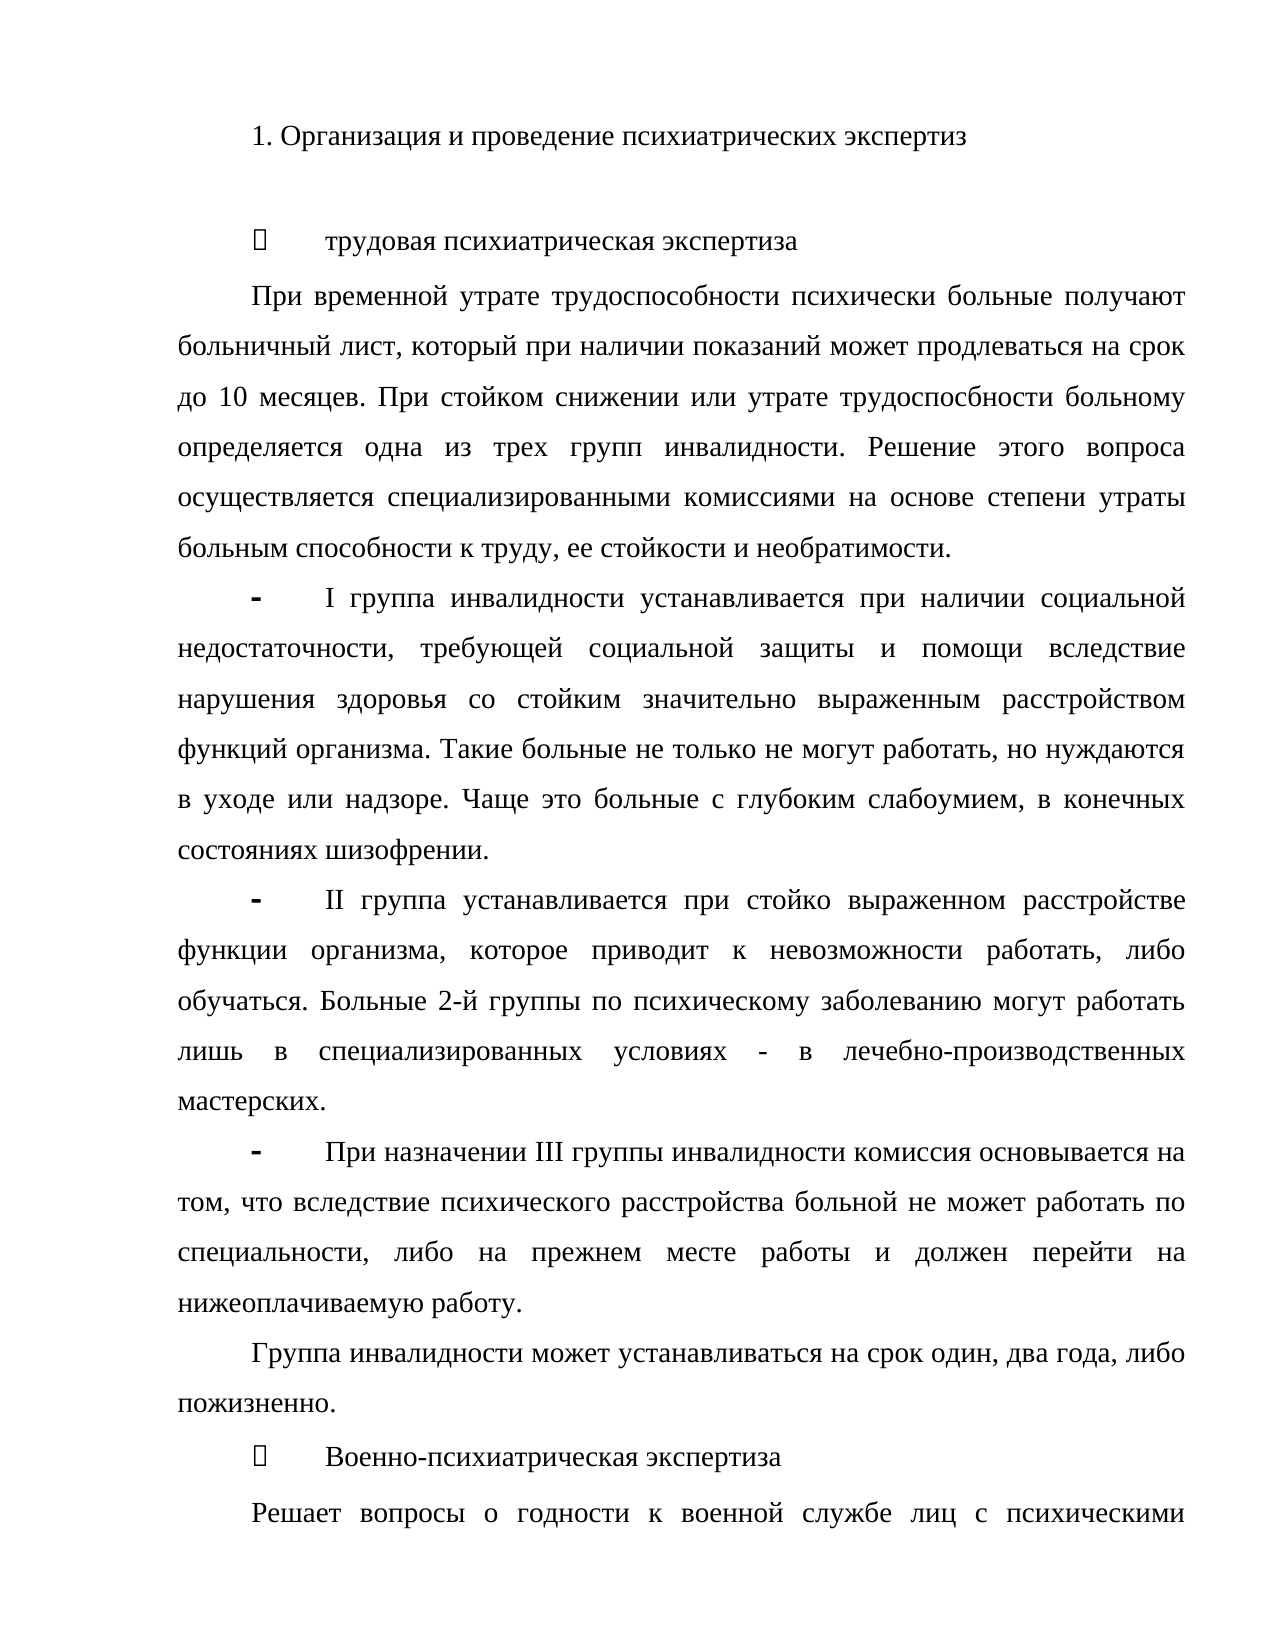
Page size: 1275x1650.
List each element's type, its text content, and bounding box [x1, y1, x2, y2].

text  II группа устанавливается при стойко выраженном расстройстве функции организма, которое приводит к невозможности работать, либо обучаться. Больные 2-й группы по психическому заболеванию могут работать лишь в специализированных условиях - в лечебно-производственных мастерских. [177, 882, 1186, 1117]
text  При назначении III группы инвалидности комиссия основывается на том, что вследствие психического расстройства больной не может работать по специальности, либо на прежнем месте работы и должен перейти на нижеоплачиваемую работу. [177, 1134, 1186, 1318]
text При временной утрате трудоспособности психически больные получают больничный лист, который при наличии показаний может продлеваться на срок до 10 месяцев. При стойком снижении или утрате трудоспосбности больному определяется одна из трех групп инвалидности. Решение этого вопроса осуществляется специализированными комиссиями на основе степени утраты больным способности к труду, ее стойкости и необратимости. [177, 278, 1186, 563]
text  трудовая психиатрическая экспертиза [177, 219, 1186, 258]
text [177, 1495, 1186, 1529]
text 1. Организация и проведение психиатрических экспертиз [177, 118, 1186, 152]
text  I группа инвалидности устанавливается при наличии социальной недостаточности, требующей социальной защиты и помощи вследствие нарушения здоровья со стойким значительно выраженным расстройством функций организма. Такие больные не только не могут работать, но нуждаются в уходе или надзоре. Чаще это больные с глубоким слабоумием, в конечных состояниях шизофрении. [177, 580, 1186, 865]
text Группа инвалидности может устанавливаться на срок один, два года, либо пожизненно. [177, 1335, 1186, 1419]
text  Военно-психиатрическая экспертиза [177, 1436, 1186, 1475]
